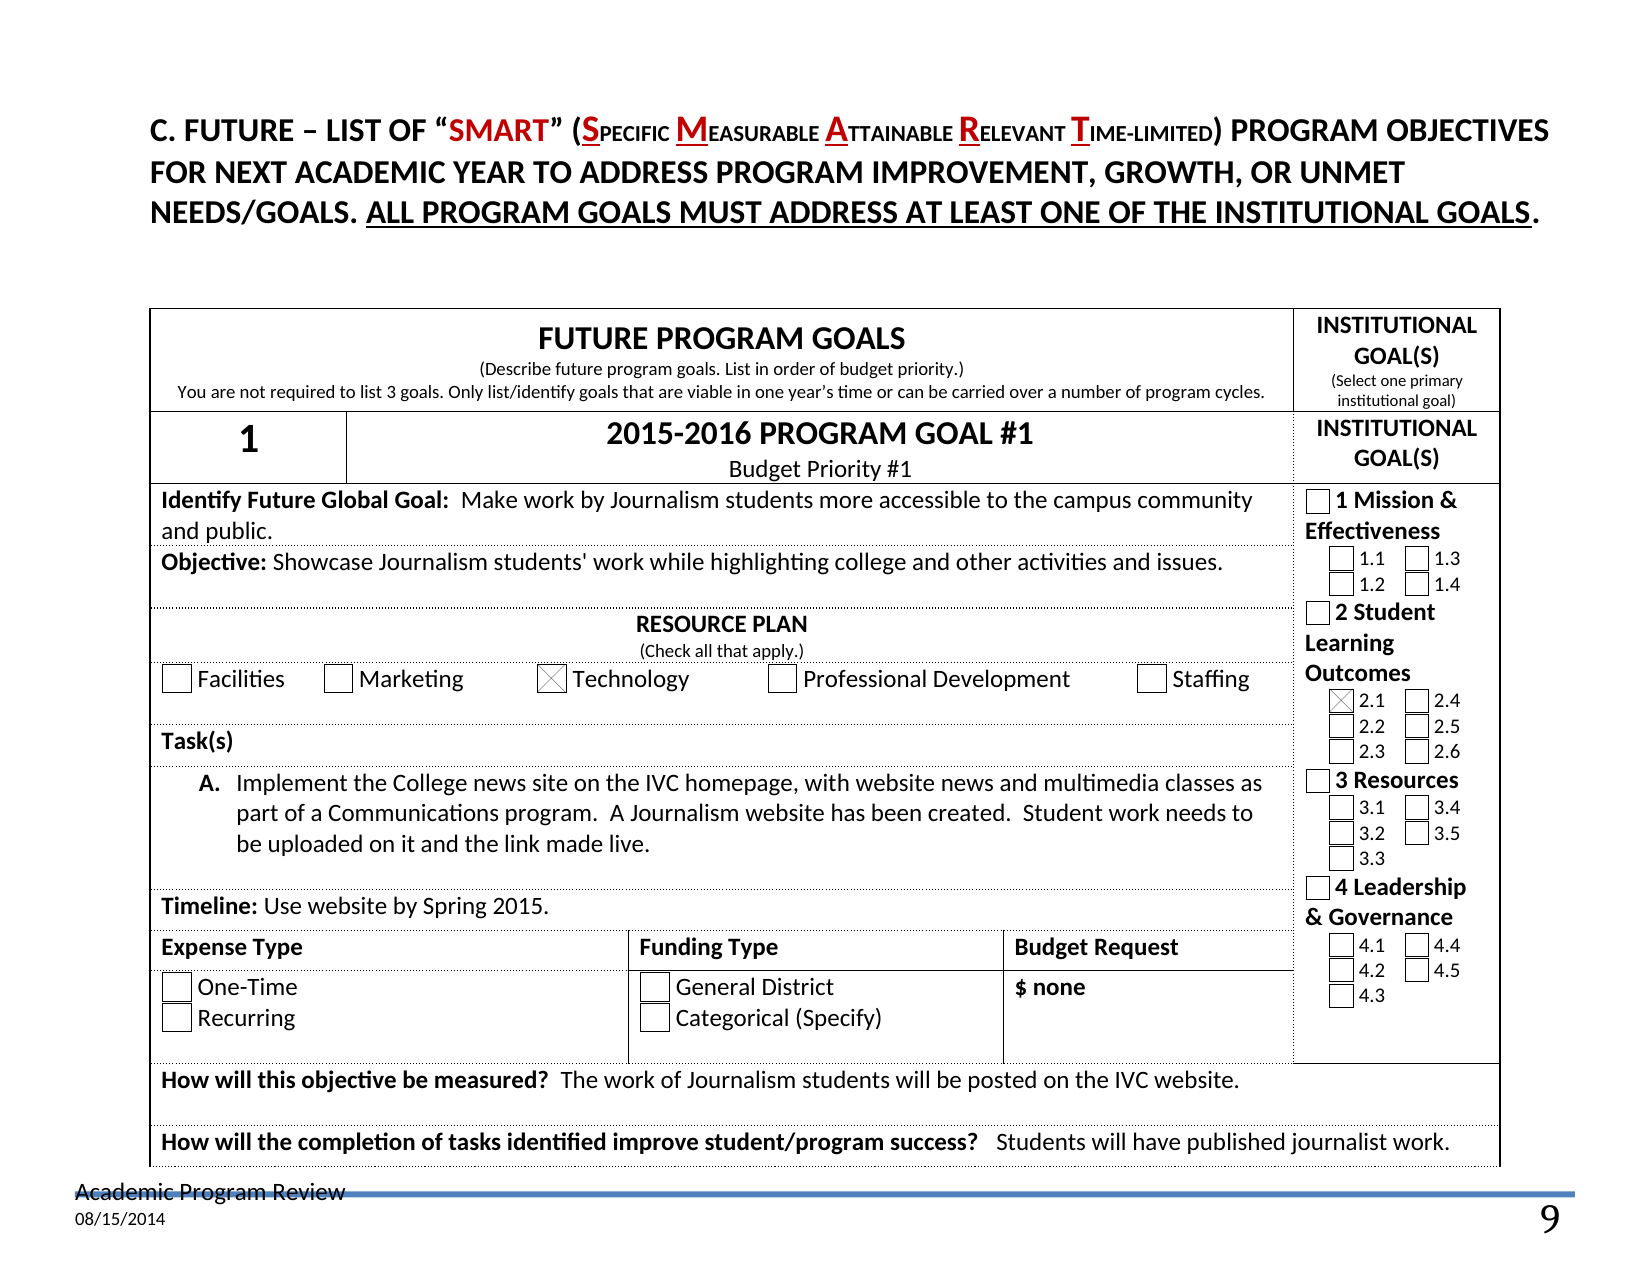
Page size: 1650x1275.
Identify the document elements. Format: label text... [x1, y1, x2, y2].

table_cell 1 [151, 412, 346, 483]
table_cell Timeline: Use website by Spring 2015. [151, 889, 1294, 930]
table_cell RESOURCE PLAN (Check all that apply.) [151, 607, 1294, 662]
table_cell General District Categorical (Specify) [629, 971, 1003, 1063]
table_cell Implement the College news site on the IVC homepage, with website news and multimedia classes as part of a Communications program. A Journalism website has been created. Student work needs to be uploaded on it and the link made live. [151, 766, 1294, 889]
table_header INSTITUTIONAL GOAL(S) (Select one primary institutional goal) [1294, 309, 1499, 411]
table_cell Funding Type [629, 930, 1003, 970]
table_cell Identify Future Global Goal: Make work by Journalism students more accessible to the campus community and public. [151, 484, 1294, 545]
table_cell Task(s) [151, 724, 1294, 766]
text C. FUTURE – LIST OF “SMART” (SPECIFIC MEASURABLE ATTAINABLE RELEVANT TIME-LIMITED) PROGRAM OBJECTIVES FOR NEXT ACADEMIC YEAR TO ADDRESS PROGRAM IMPROVEMENT, GROWTH, OR UNMET NEEDS/GOALS. ALL PROGRAM GOALS MUST ADDRESS AT LEAST ONE OF THE INSTITUTIONAL GOALS. [150, 105, 1575, 232]
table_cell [151, 1125, 1499, 1166]
table_cell $ none [1004, 971, 1294, 1063]
table_cell How will this objective be measured? The work of Journalism students will be posted on the IVC website. [151, 1063, 1499, 1125]
table_cell Facilities Marketing Technology Professional Development Staffing [151, 662, 1294, 724]
table_cell 2015-2016 PROGRAM GOAL #1 Budget Priority #1 [347, 412, 1294, 483]
table_cell One-Time Recurring [151, 970, 628, 1063]
table_header FUTURE PROGRAM GOALS (Describe future program goals. List in order of budget priority.) You are not required to list 3 goals. Only list/identify goals that are viable in one year’s time or can be carried over a number of program cycles. [151, 309, 1293, 411]
table_cell INSTITUTIONAL GOAL(S) [1294, 412, 1499, 483]
table_cell Objective: Showcase Journalism students' work while highlighting college and other activities and issues. [151, 545, 1294, 607]
table_cell Expense Type [151, 930, 628, 970]
table_cell Budget Request [1004, 930, 1294, 970]
